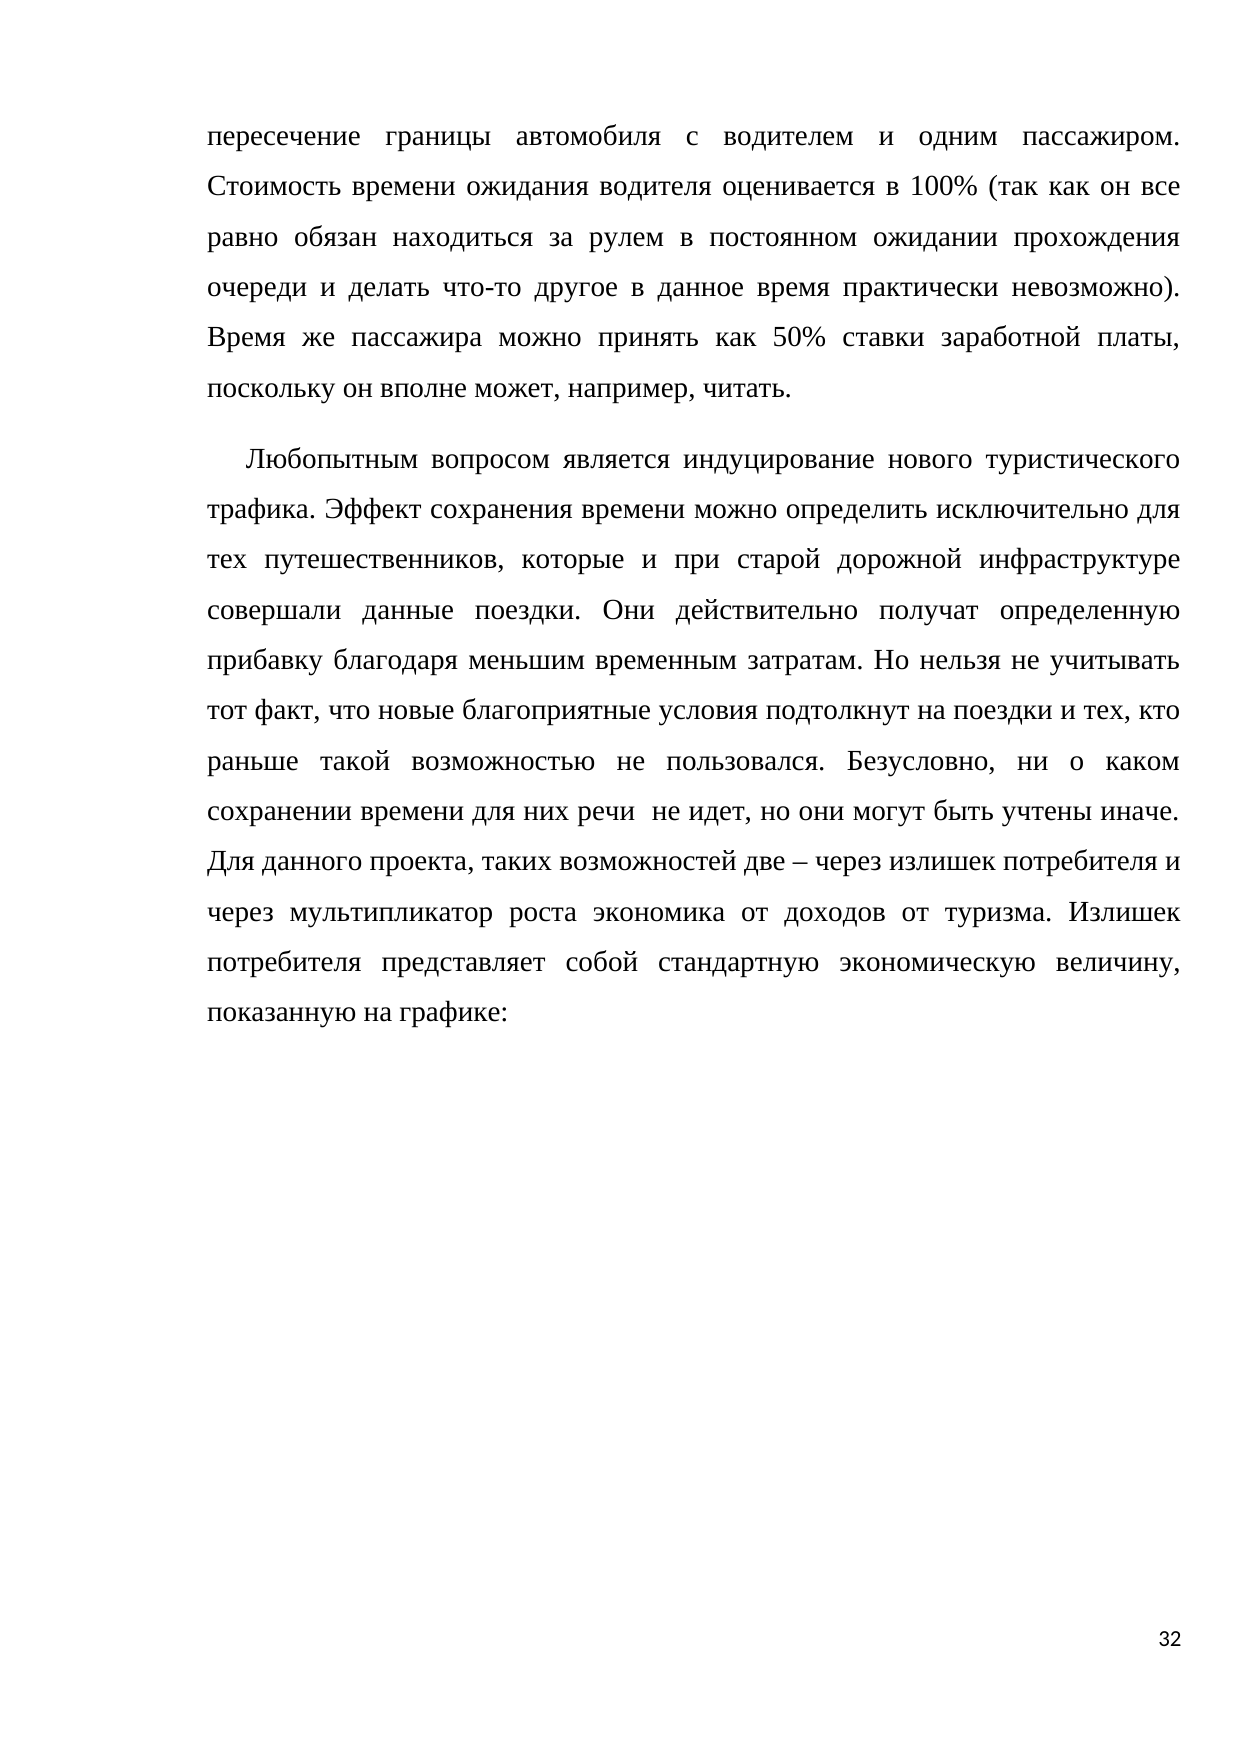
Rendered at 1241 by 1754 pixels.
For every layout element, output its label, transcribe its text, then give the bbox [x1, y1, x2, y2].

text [207, 118, 1181, 403]
text Любопытным вопросом является индуцирование нового туристического трафика. Эффект сохранения времени можно определить исключительно для тех путешественников, которые и при старой дорожной инфраструктуре совершали данные поездки. Они действительно получат определенную прибавку благодаря меньшим временным затратам. Но нельзя не учитывать тот факт, что новые благоприятные условия подтолкнут на поездки и тех, кто раньше такой возможностью не пользовался. Безусловно, ни о каком сохранении времени для них речи не идет, но они могут быть учтены иначе. Для данного проекта, таких возможностей две – через излишек потребителя и через мультипликатор роста экономика от доходов от туризма. Излишек потребителя представляет собой стандартную экономическую величину, показанную на графике: [207, 441, 1181, 1028]
